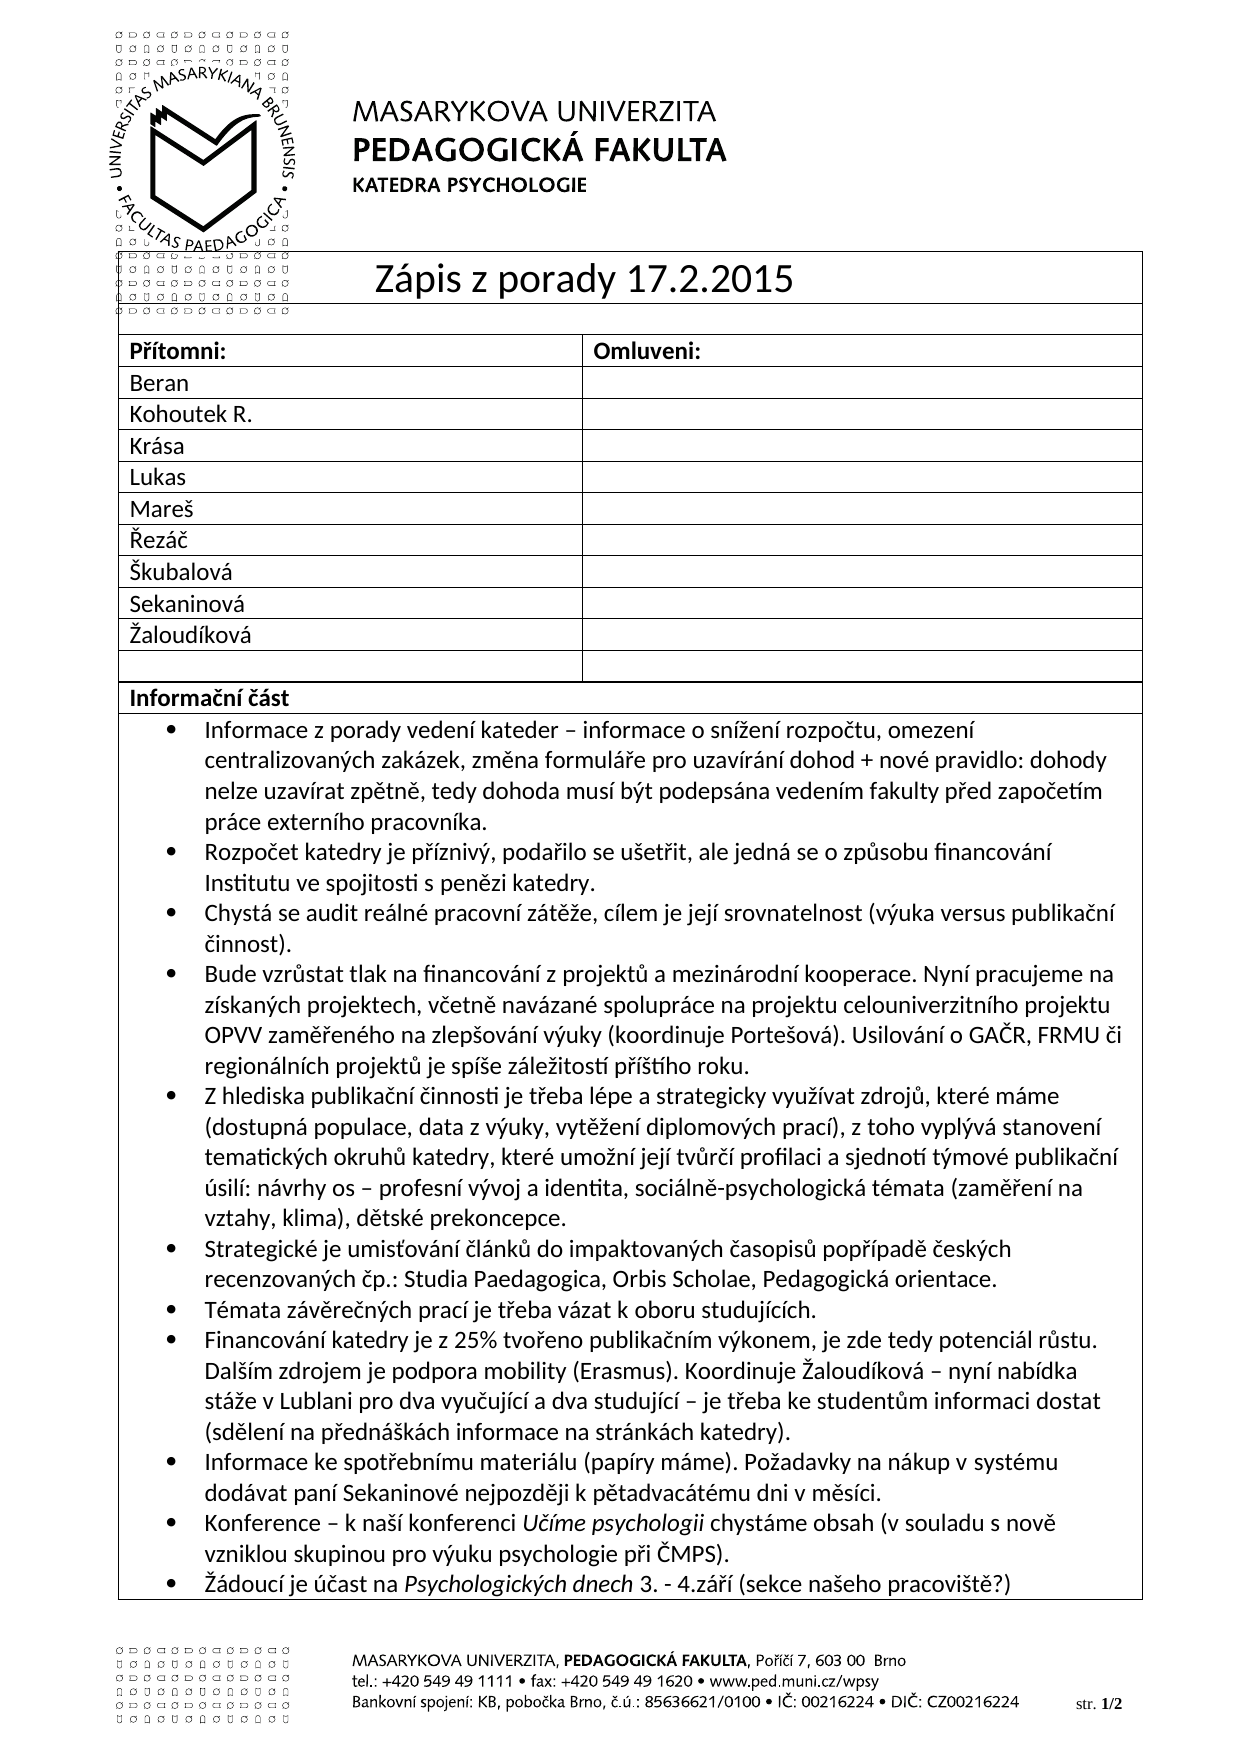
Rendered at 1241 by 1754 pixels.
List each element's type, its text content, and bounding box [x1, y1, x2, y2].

table_cell [583, 462, 1142, 492]
table_cell [583, 556, 1142, 587]
table_cell Škubalová [119, 556, 582, 587]
table_cell [583, 430, 1142, 461]
table_cell Krása [119, 430, 582, 461]
table_cell Sekaninová [119, 588, 582, 618]
table_cell Informační část [119, 683, 1142, 713]
table_cell [583, 525, 1142, 555]
table_cell [583, 651, 1142, 681]
table_cell [119, 651, 582, 681]
table_cell Beran [119, 367, 582, 397]
table_cell Řezáč [119, 525, 582, 555]
table_cell Lukas [119, 462, 582, 492]
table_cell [119, 714, 1142, 1599]
table_cell Omluveni: [583, 335, 1142, 366]
table_cell Mareš [119, 493, 582, 524]
table_cell Žaloudíková [119, 619, 582, 650]
table_cell [583, 588, 1142, 618]
table_cell Kohoutek R. [119, 399, 582, 429]
table_cell [583, 493, 1142, 524]
table_header Zápis z porady 17.2.2015 [119, 252, 1142, 303]
table_cell [119, 304, 1142, 334]
table_cell [583, 399, 1142, 429]
table_cell Přítomni: [119, 335, 582, 366]
table_cell [583, 367, 1142, 397]
table_cell [583, 619, 1142, 650]
